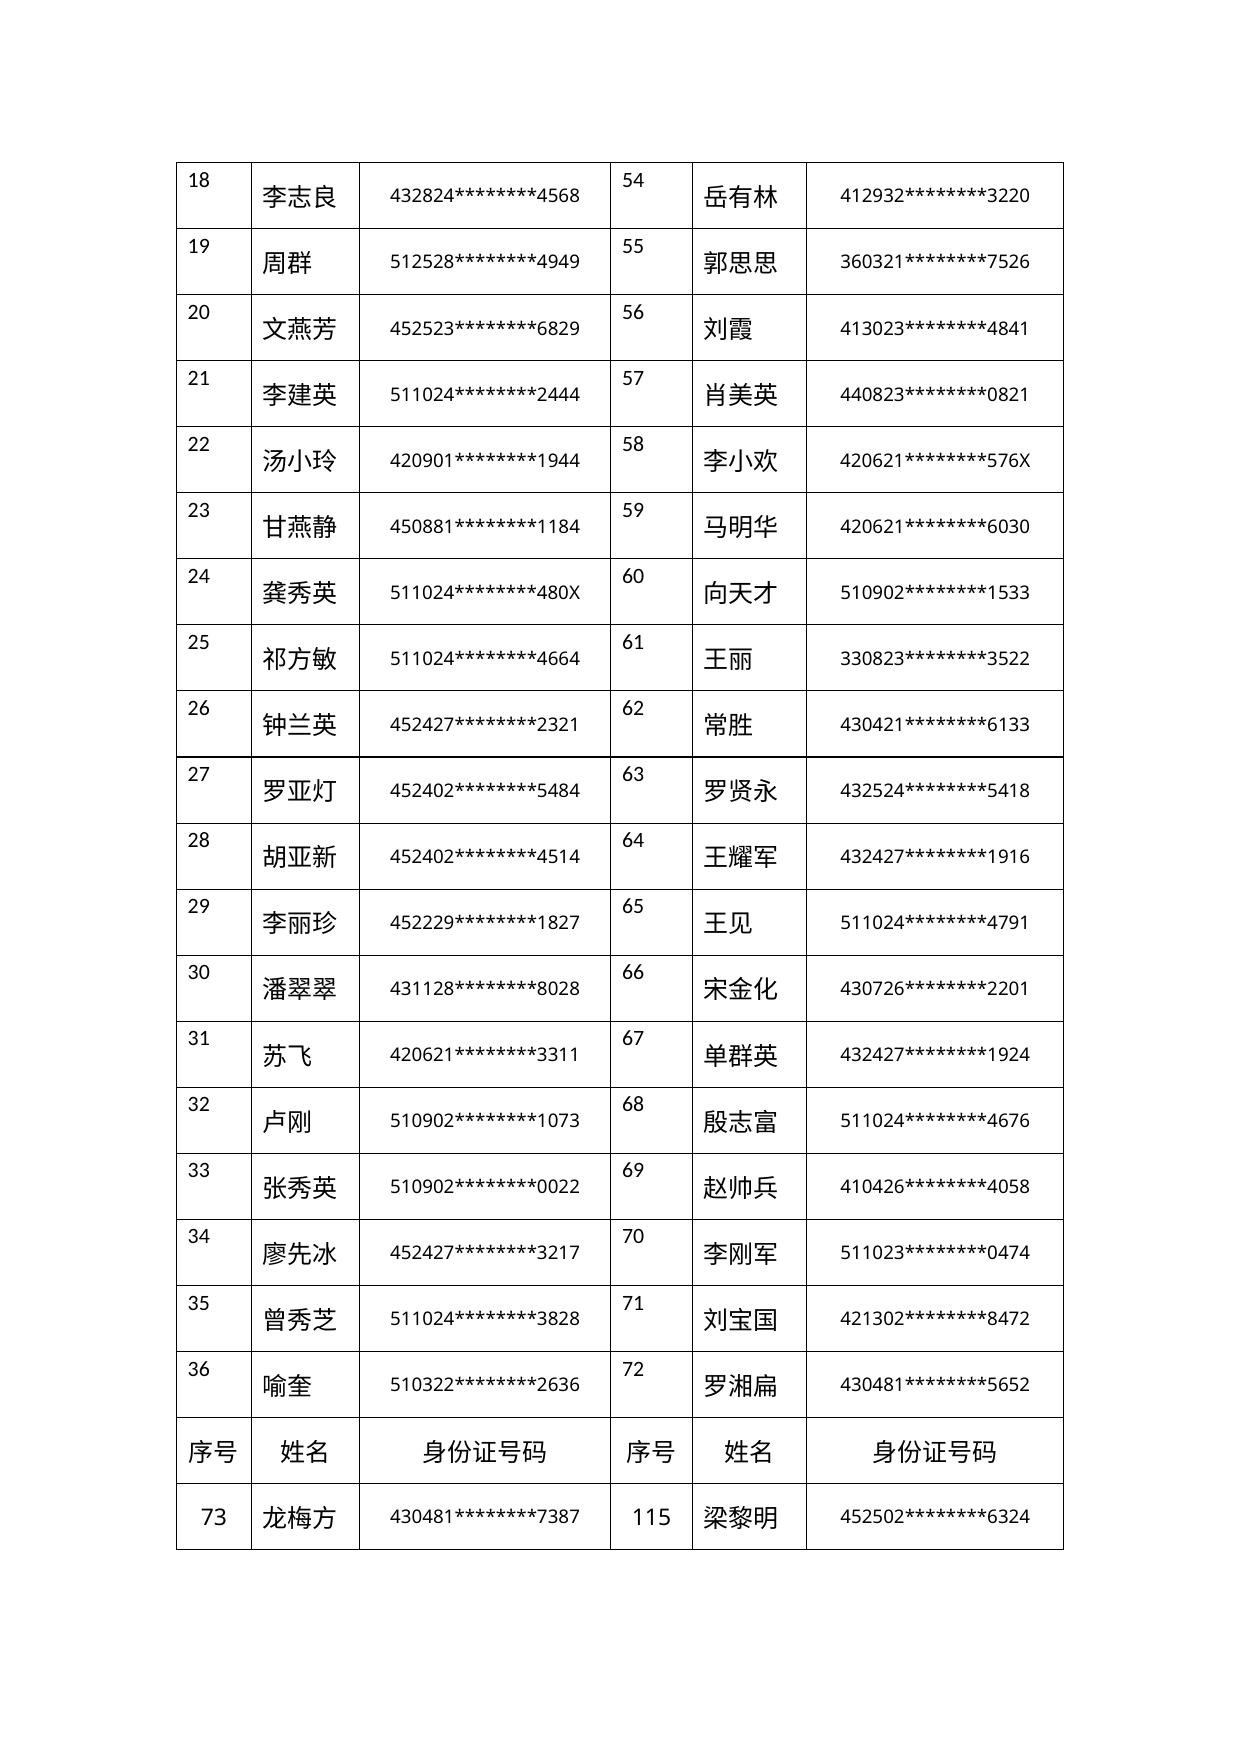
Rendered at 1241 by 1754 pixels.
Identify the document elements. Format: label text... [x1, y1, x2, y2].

table_cell 430726********2201 [807, 956, 1063, 1021]
table_cell 姓名 [693, 1418, 806, 1483]
table_cell 钟兰英 [252, 691, 359, 756]
table_cell 430421********6133 [807, 691, 1063, 756]
table_cell 罗湘扁 [693, 1352, 806, 1417]
table_cell 殷志富 [693, 1088, 806, 1153]
table_cell 李志良 [252, 163, 359, 228]
table_cell 向天才 [693, 559, 806, 624]
table_cell 岳有林 [693, 163, 806, 228]
table_cell 卢刚 [252, 1088, 359, 1153]
table_cell 452402********5484 [360, 758, 610, 822]
table_cell 450881********1184 [360, 493, 610, 558]
table_cell 511023********0474 [807, 1220, 1063, 1285]
table_cell 510902********0022 [360, 1154, 610, 1219]
table_cell 龙梅方 [252, 1484, 359, 1549]
table_cell 甘燕静 [252, 493, 359, 558]
table_cell 罗贤永 [693, 758, 806, 822]
table_cell 452523********6829 [360, 295, 610, 360]
table_cell 511024********4676 [807, 1088, 1063, 1153]
table_cell 李建英 [252, 361, 359, 426]
table_cell 70 [611, 1220, 692, 1285]
table_cell 410426********4058 [807, 1154, 1063, 1219]
table_cell 龚秀英 [252, 559, 359, 624]
table_cell 序号 [177, 1418, 251, 1483]
table_cell 432427********1916 [807, 824, 1063, 888]
table_cell 李丽珍 [252, 890, 359, 954]
table_cell 肖美英 [693, 361, 806, 426]
table_cell 31 [177, 1022, 251, 1087]
table_cell 宋金化 [693, 956, 806, 1021]
table_cell 刘宝国 [693, 1286, 806, 1351]
table_cell 王丽 [693, 625, 806, 690]
table_cell 马明华 [693, 493, 806, 558]
table_cell 罗亚灯 [252, 758, 359, 822]
table_cell 510902********1073 [360, 1088, 610, 1153]
table_cell 432524********5418 [807, 758, 1063, 822]
table_cell 510902********1533 [807, 559, 1063, 624]
table_cell 18 [177, 163, 251, 228]
table_cell 32 [177, 1088, 251, 1153]
table_cell 420621********576X [807, 427, 1063, 492]
table_cell 身份证号码 [360, 1418, 610, 1483]
table_cell 35 [177, 1286, 251, 1351]
table_cell 33 [177, 1154, 251, 1219]
table_cell 周群 [252, 229, 359, 294]
table_cell 63 [611, 758, 692, 822]
table_cell 苏飞 [252, 1022, 359, 1087]
table_cell 55 [611, 229, 692, 294]
table_cell 57 [611, 361, 692, 426]
table_cell 24 [177, 559, 251, 624]
table_cell 34 [177, 1220, 251, 1285]
table_cell 512528********4949 [360, 229, 610, 294]
table_cell 李刚军 [693, 1220, 806, 1285]
table_cell 510322********2636 [360, 1352, 610, 1417]
table_cell 赵帅兵 [693, 1154, 806, 1219]
table_cell 360321********7526 [807, 229, 1063, 294]
table_cell 27 [177, 758, 251, 822]
table_cell 511024********4791 [807, 890, 1063, 954]
table_cell 23 [177, 493, 251, 558]
table_cell 59 [611, 493, 692, 558]
table_cell 22 [177, 427, 251, 492]
table_cell 432824********4568 [360, 163, 610, 228]
table_cell 郭思思 [693, 229, 806, 294]
table_cell 胡亚新 [252, 824, 359, 888]
table_cell 25 [177, 625, 251, 690]
table_cell 张秀英 [252, 1154, 359, 1219]
table_cell 452402********4514 [360, 824, 610, 888]
table_cell 440823********0821 [807, 361, 1063, 426]
table_cell 身份证号码 [807, 1418, 1063, 1483]
table_cell 430481********5652 [807, 1352, 1063, 1417]
table_cell 420621********3311 [360, 1022, 610, 1087]
table_cell 72 [611, 1352, 692, 1417]
table_cell 60 [611, 559, 692, 624]
table_cell 王耀军 [693, 824, 806, 888]
table_cell 452427********2321 [360, 691, 610, 756]
table_cell 431128********8028 [360, 956, 610, 1021]
table_cell 祁方敏 [252, 625, 359, 690]
table_cell 李小欢 [693, 427, 806, 492]
table_cell 54 [611, 163, 692, 228]
table_cell 452229********1827 [360, 890, 610, 954]
table_cell 68 [611, 1088, 692, 1153]
table_cell 432427********1924 [807, 1022, 1063, 1087]
table_cell 420901********1944 [360, 427, 610, 492]
table_cell 511024********4664 [360, 625, 610, 690]
table_cell 412932********3220 [807, 163, 1063, 228]
table_cell 71 [611, 1286, 692, 1351]
table_cell 511024********2444 [360, 361, 610, 426]
table_cell 姓名 [252, 1418, 359, 1483]
table_cell 67 [611, 1022, 692, 1087]
table_cell 511024********480X [360, 559, 610, 624]
table_cell 单群英 [693, 1022, 806, 1087]
table_cell 420621********6030 [807, 493, 1063, 558]
table_cell 62 [611, 691, 692, 756]
table_cell 452427********3217 [360, 1220, 610, 1285]
table_cell 曾秀芝 [252, 1286, 359, 1351]
table_cell 19 [177, 229, 251, 294]
table_cell 28 [177, 824, 251, 888]
table_cell 常胜 [693, 691, 806, 756]
table_cell 序号 [611, 1418, 692, 1483]
table_cell 413023********4841 [807, 295, 1063, 360]
table_cell 王见 [693, 890, 806, 954]
table_cell 21 [177, 361, 251, 426]
table_cell 73 [177, 1484, 251, 1549]
table_cell 61 [611, 625, 692, 690]
table_cell 20 [177, 295, 251, 360]
table_cell 511024********3828 [360, 1286, 610, 1351]
table_cell 421302********8472 [807, 1286, 1063, 1351]
table_cell 115 [611, 1484, 692, 1549]
table_cell 刘霞 [693, 295, 806, 360]
table_cell 36 [177, 1352, 251, 1417]
table_cell 汤小玲 [252, 427, 359, 492]
table_cell 文燕芳 [252, 295, 359, 360]
table_cell 喻奎 [252, 1352, 359, 1417]
table_cell 65 [611, 890, 692, 954]
table_cell 26 [177, 691, 251, 756]
table_cell 56 [611, 295, 692, 360]
table_cell 29 [177, 890, 251, 954]
table_cell 66 [611, 956, 692, 1021]
table_cell 廖先冰 [252, 1220, 359, 1285]
table_cell 69 [611, 1154, 692, 1219]
table_cell 梁黎明 [693, 1484, 806, 1549]
table_cell 64 [611, 824, 692, 888]
table_cell 430481********7387 [360, 1484, 610, 1549]
table_cell 30 [177, 956, 251, 1021]
table_cell 452502********6324 [807, 1484, 1063, 1549]
table_cell 330823********3522 [807, 625, 1063, 690]
table_cell 58 [611, 427, 692, 492]
table_cell 潘翠翠 [252, 956, 359, 1021]
